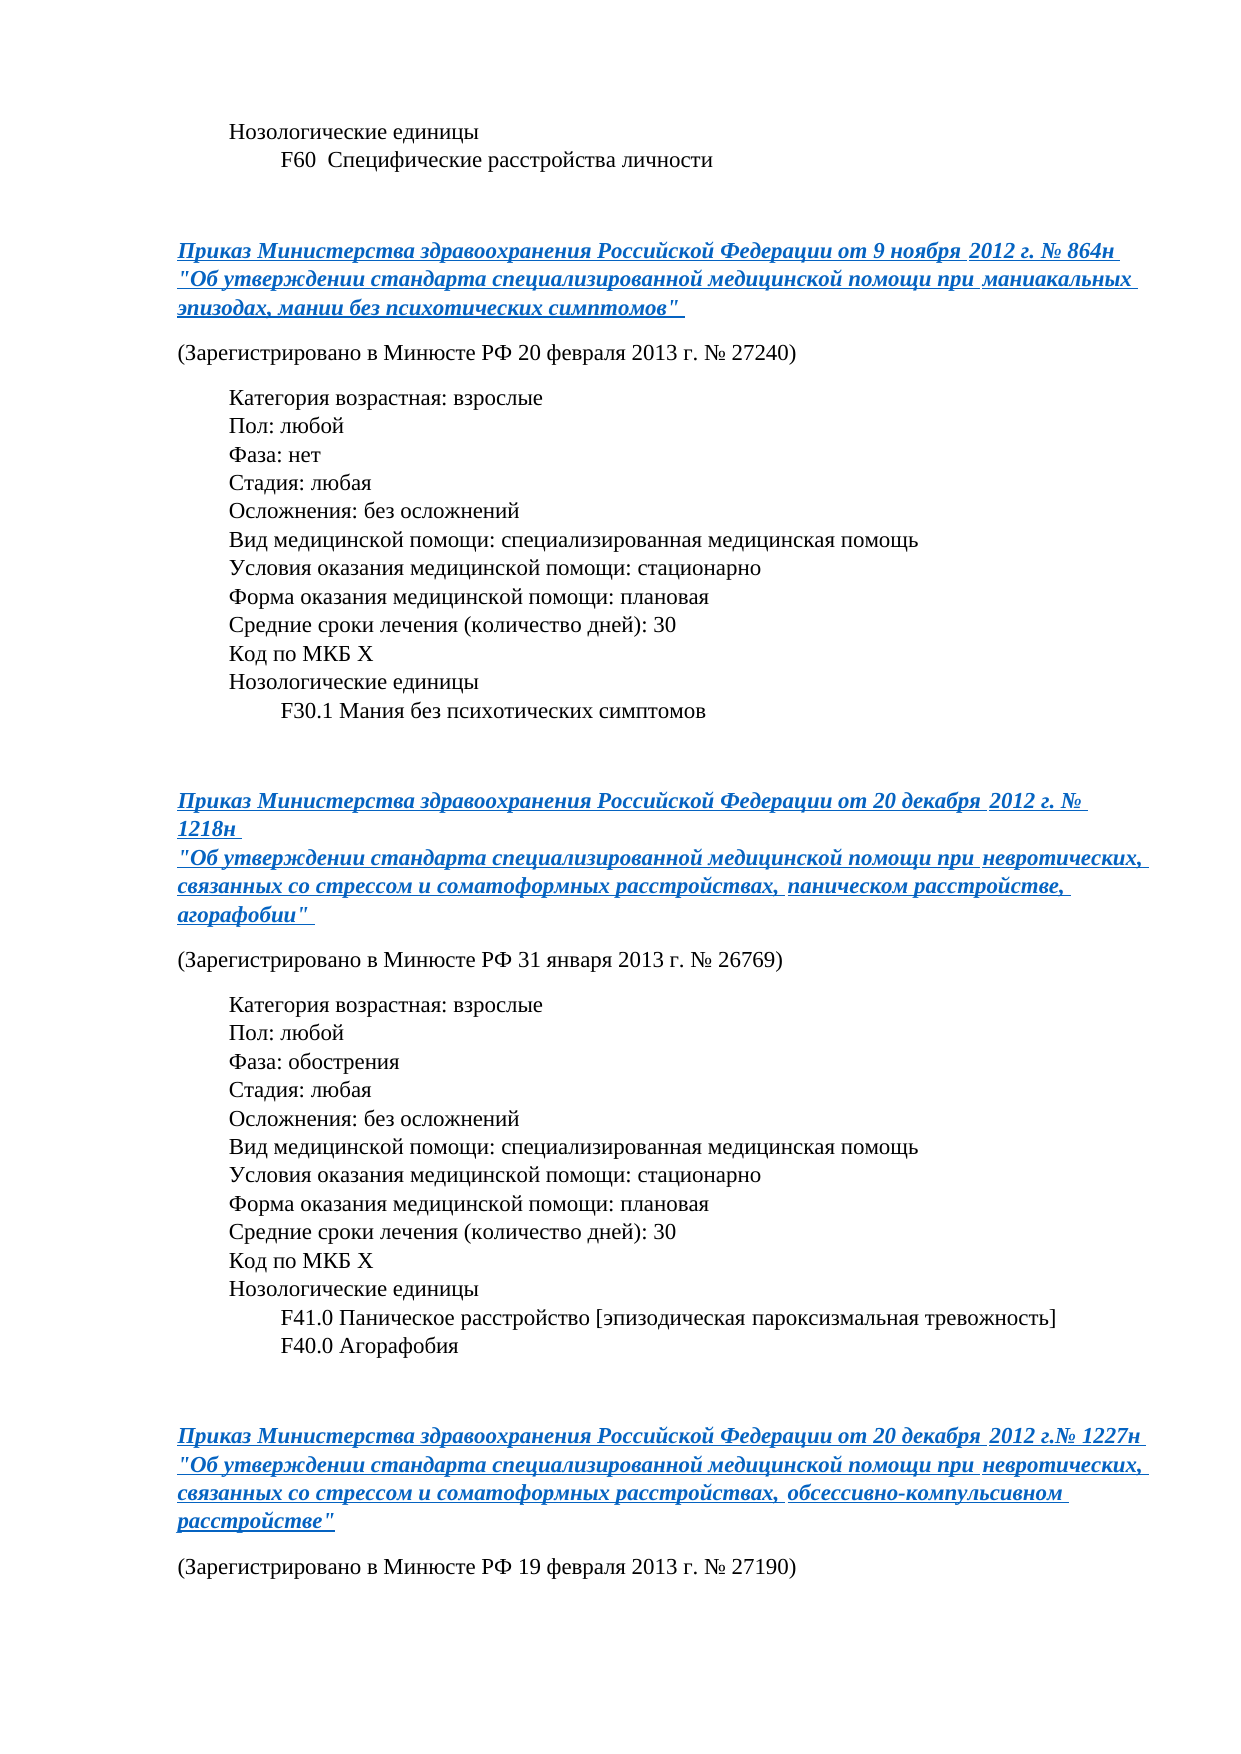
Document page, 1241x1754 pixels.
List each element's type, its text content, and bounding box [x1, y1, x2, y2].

text Категория возрастная: взрослые Пол: любой Фаза: обострения Стадия: любая Осложнения: без осложнений Вид медицинской помощи: специализированная медицинская помощь Условия оказания медицинской помощи: стационарно Форма оказания медицинской помощи: плановая Средние сроки лечения (количество дней): 30 Код по МКБ X Нозологические единицы F41.0 Паническое расстройство [эпизодическая пароксизмальная тревожность] F40.0 Агорафобия [177, 991, 1152, 1358]
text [177, 118, 1152, 173]
text Приказ Министерства здравоохранения Российской Федерации от 20 декабря 2012 г.№ 1227н "Об утверждении стандарта специализированной медицинской помощи при невротических, связанных со стрессом и соматоформных расстройствах, обсессивно-компульсивном расстройстве" [177, 1422, 1152, 1534]
text Приказ Министерства здравоохранения Российской Федерации от 20 декабря 2012 г. № 1218н "Об утверждении стандарта специализированной медицинской помощи при невротических, связанных со стрессом и соматоформных расстройствах, паническом расстройстве, агорафобии" [177, 787, 1152, 927]
text (Зарегистрировано в Минюсте РФ 19 февраля 2013 г. № 27190) [177, 1553, 1152, 1579]
text (Зарегистрировано в Минюсте РФ 20 февраля 2013 г. № 27240) [177, 339, 1152, 365]
text Категория возрастная: взрослые Пол: любой Фаза: нет Стадия: любая Осложнения: без осложнений Вид медицинской помощи: специализированная медицинская помощь Условия оказания медицинской помощи: стационарно Форма оказания медицинской помощи: плановая Средние сроки лечения (количество дней): 30 Код по МКБ X Нозологические единицы F30.1 Мания без психотических симптомов [177, 384, 1152, 723]
text (Зарегистрировано в Минюсте РФ 31 января 2013 г. № 26769) [177, 946, 1152, 972]
text Приказ Министерства здравоохранения Российской Федерации от 9 ноября 2012 г. № 864н "Об утверждении стандарта специализированной медицинской помощи при маниакальных эпизодах, мании без психотических симптомов" [177, 237, 1152, 320]
